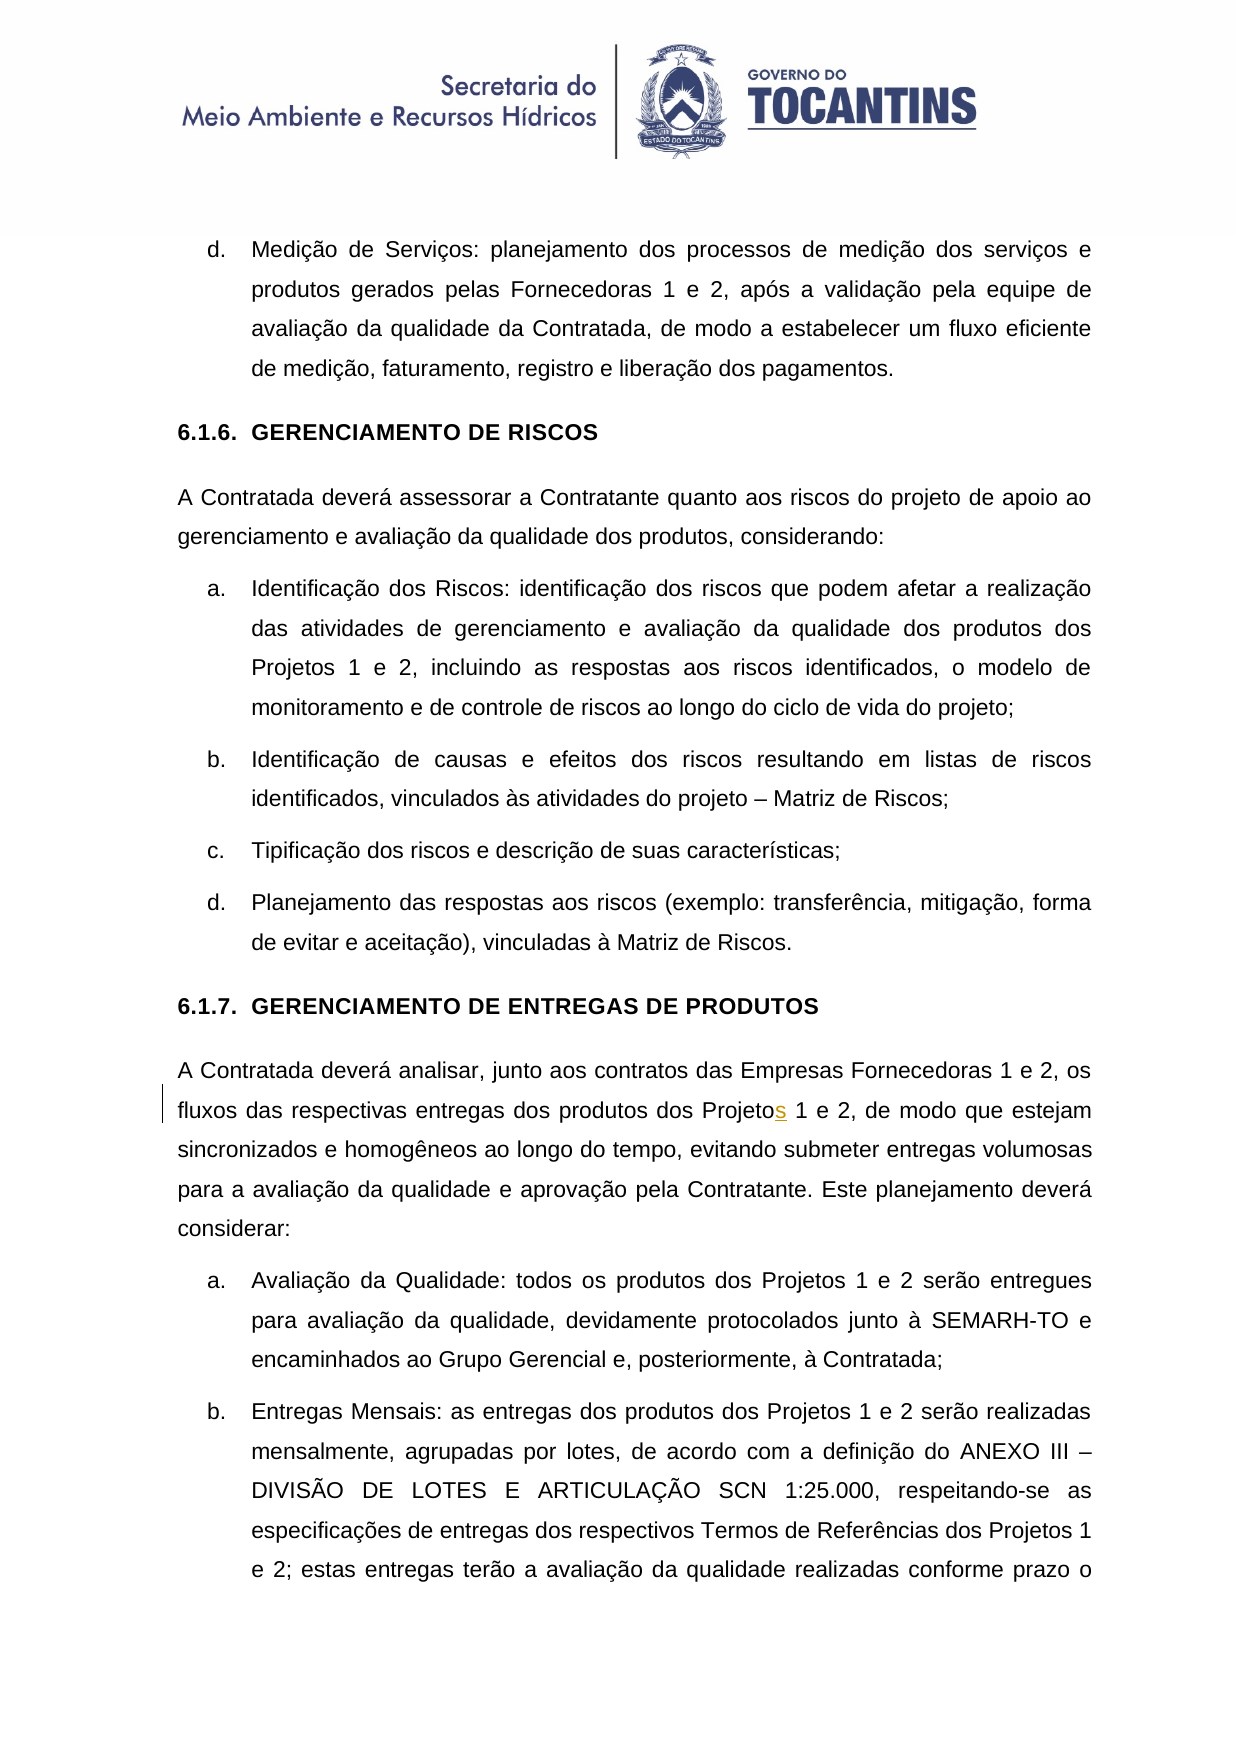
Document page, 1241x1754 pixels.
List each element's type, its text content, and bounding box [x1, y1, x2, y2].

list Identificação de causas e efeitos dos riscos resultando em listas de riscos identificados, vinculados às atividades do projeto – Matriz de Riscos; [207, 746, 1092, 811]
picture [0, 0, 1236, 235]
list Planejamento das respostas aos riscos (exemplo: transferência, mitigação, forma de evitar e aceitação), vinculadas à Matriz de Riscos. [207, 889, 1092, 955]
subtitle GERENCIAMENTO DE RISCOS [177, 419, 1092, 446]
list Identificação dos Riscos: identificação dos riscos que podem afetar a realização das atividades de gerenciamento e avaliação da qualidade dos produtos dos Projetos 1 e 2, incluindo as respostas aos riscos identificados, o modelo de monitoramento e de controle de riscos ao longo do ciclo de vida do projeto; [207, 575, 1092, 720]
subtitle GERENCIAMENTO DE ENTREGAS DE PRODUTOS [177, 993, 1092, 1019]
list Medição de Serviços: planejamento dos processos de medição dos serviços e produtos gerados pelas Fornecedoras 1 e 2, após a validação pela equipe de avaliação da qualidade da Contratada, de modo a estabelecer um fluxo eficiente de medição, faturamento, registro e liberação dos pagamentos. [207, 236, 1092, 381]
text A Contratada deverá analisar, junto aos contratos das Empresas Fornecedoras 1 e 2, os fluxos das respectivas entregas dos produtos dos Projeto 1 e 2, de modo que estejam sincronizados e homogêneos ao longo do tempo, evitando submeter entregas volumosas para a avaliação da qualidade e aprovação pela Contratante. Este planejamento deverá considerar: [177, 1057, 1092, 1242]
list Tipificação dos riscos e descrição de suas características; [207, 837, 1092, 863]
list Avaliação da Qualidade: todos os produtos dos Projetos 1 e 2 serão entregues para avaliação da qualidade, devidamente protocolados junto à SEMARH-TO e encaminhados ao Grupo Gerencial e, posteriormente, à Contratada; [207, 1267, 1092, 1373]
text A Contratada deverá assessorar a Contratante quanto aos riscos do projeto de apoio ao gerenciamento e avaliação da qualidade dos produtos, considerando: [177, 484, 1092, 549]
